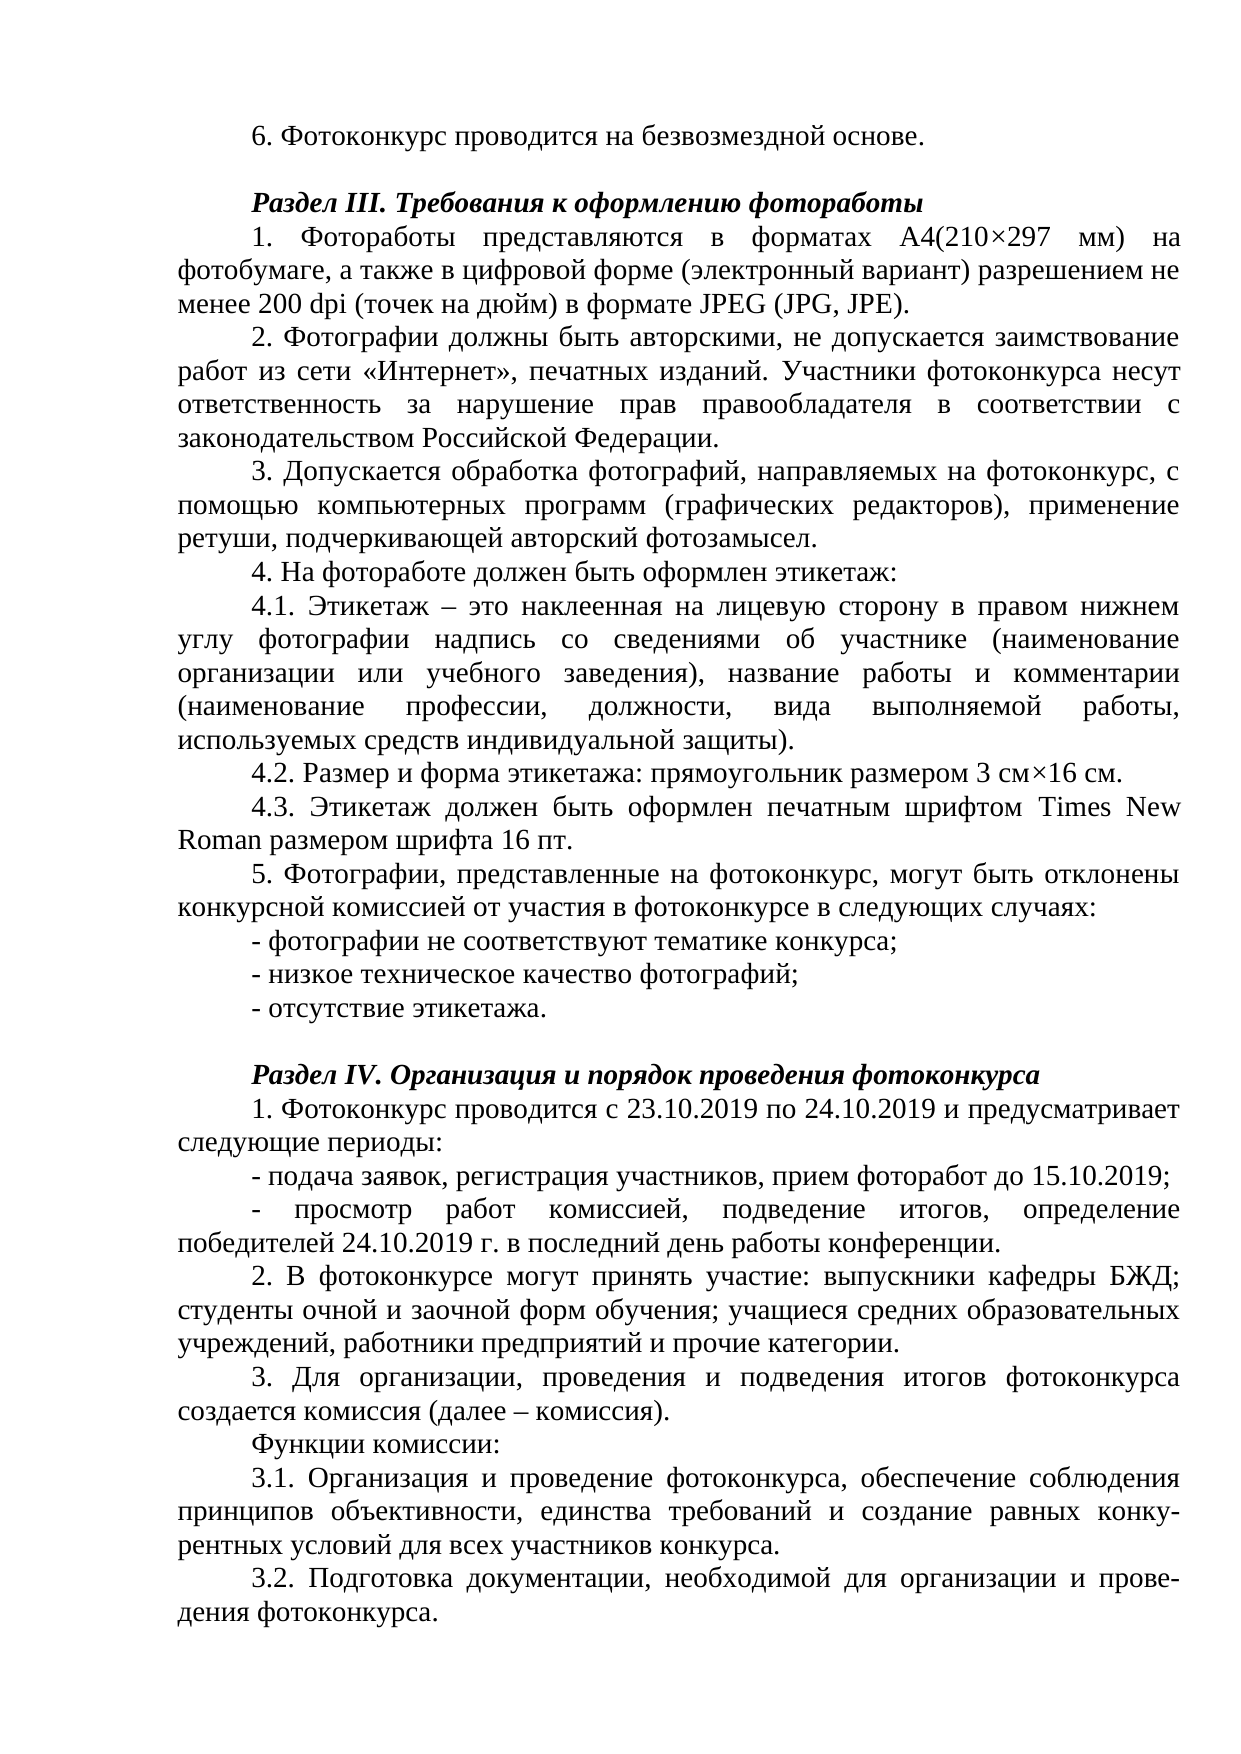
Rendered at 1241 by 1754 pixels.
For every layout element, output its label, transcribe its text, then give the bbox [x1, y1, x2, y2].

text 1. Фотоконкурс проводится с 23.10.2019 по 24.10.2019 и предусматривает следующие периоды: [177, 1091, 1181, 1158]
text 1. Фотоработы представляются в форматах А4(210×297 мм) на фотобумаге, а также в цифровой форме (электронный вариант) разрешением не менее 200 dpi (точек на дюйм) в формате JPEG (JPG, JPE). [177, 219, 1181, 319]
text 4.2. Размер и форма этикетажа: прямоугольник размером 3 см×16 см. [177, 755, 1181, 789]
text 2. В фотоконкурсе могут принять участие: выпускники кафедры БЖД; студенты очной и заочной форм обучения; учащиеся средних образовательных учреждений, работники предприятий и прочие категории. [177, 1258, 1181, 1359]
text - подача заявок, регистрация участников, прием фоторабот до 15.10.2019; [177, 1158, 1181, 1191]
text 5. Фотографии, представленные на фотоконкурс, могут быть отклонены конкурсной комиссией от участия в фотоконкурсе в следующих случаях: [177, 856, 1181, 923]
text - низкое техническое качество фотографий; [177, 957, 1181, 990]
text - просмотр работ комиссией, подведение итогов, определение победителей 24.10.2019 г. в последний день работы конференции. [177, 1191, 1181, 1258]
text 3.1. Организация и проведение фотоконкурса, обеспечение соблюдения принципов объективности, единства требований и создание равных конку- рентных условий для всех участников конкурса. [177, 1460, 1181, 1560]
text Раздел IV. Организация и порядок проведения фотоконкурса [177, 1057, 1181, 1091]
text 3.2. Подготовка документации, необходимой для организации и прове- дения фотоконкурса. [177, 1560, 1181, 1627]
text Функции комиссии: [177, 1426, 1181, 1460]
text 3. Для организации, проведения и подведения итогов фотоконкурса создается комиссия (далее – комиссия). [177, 1359, 1181, 1426]
text 4.1. Этикетаж – это наклеенная на лицевую сторону в правом нижнем углу фотографии надпись со сведениями об участнике (наименование организации или учебного заведения), название работы и комментарии (наименование профессии, должности, вида выполняемой работы, используемых средств индивидуальной защиты). [177, 588, 1181, 755]
text 2. Фотографии должны быть авторскими, не допускается заимствование работ из сети «Интернет», печатных изданий. Участники фотоконкурса несут ответственность за нарушение прав правообладателя в соответствии с законодательством Российской Федерации. [177, 319, 1181, 453]
text 4. На фотоработе должен быть оформлен этикетаж: [177, 554, 1181, 588]
text 3. Допускается обработка фотографий, направляемых на фотоконкурс, с помощью компьютерных программ (графических редакторов), применение ретуши, подчеркивающей авторский фотозамысел. [177, 453, 1181, 554]
text 6. Фотоконкурс проводится на безвозмездной основе. [177, 118, 1181, 152]
text 4.3. Этикетаж должен быть оформлен печатным шрифтом Times New Roman размером шрифта 16 пт. [177, 789, 1181, 856]
text - отсутствие этикетажа. [177, 990, 1181, 1024]
text Раздел III. Требования к оформлению фотоработы [177, 185, 1181, 219]
text - фотографии не соответствуют тематике конкурса; [177, 923, 1181, 957]
